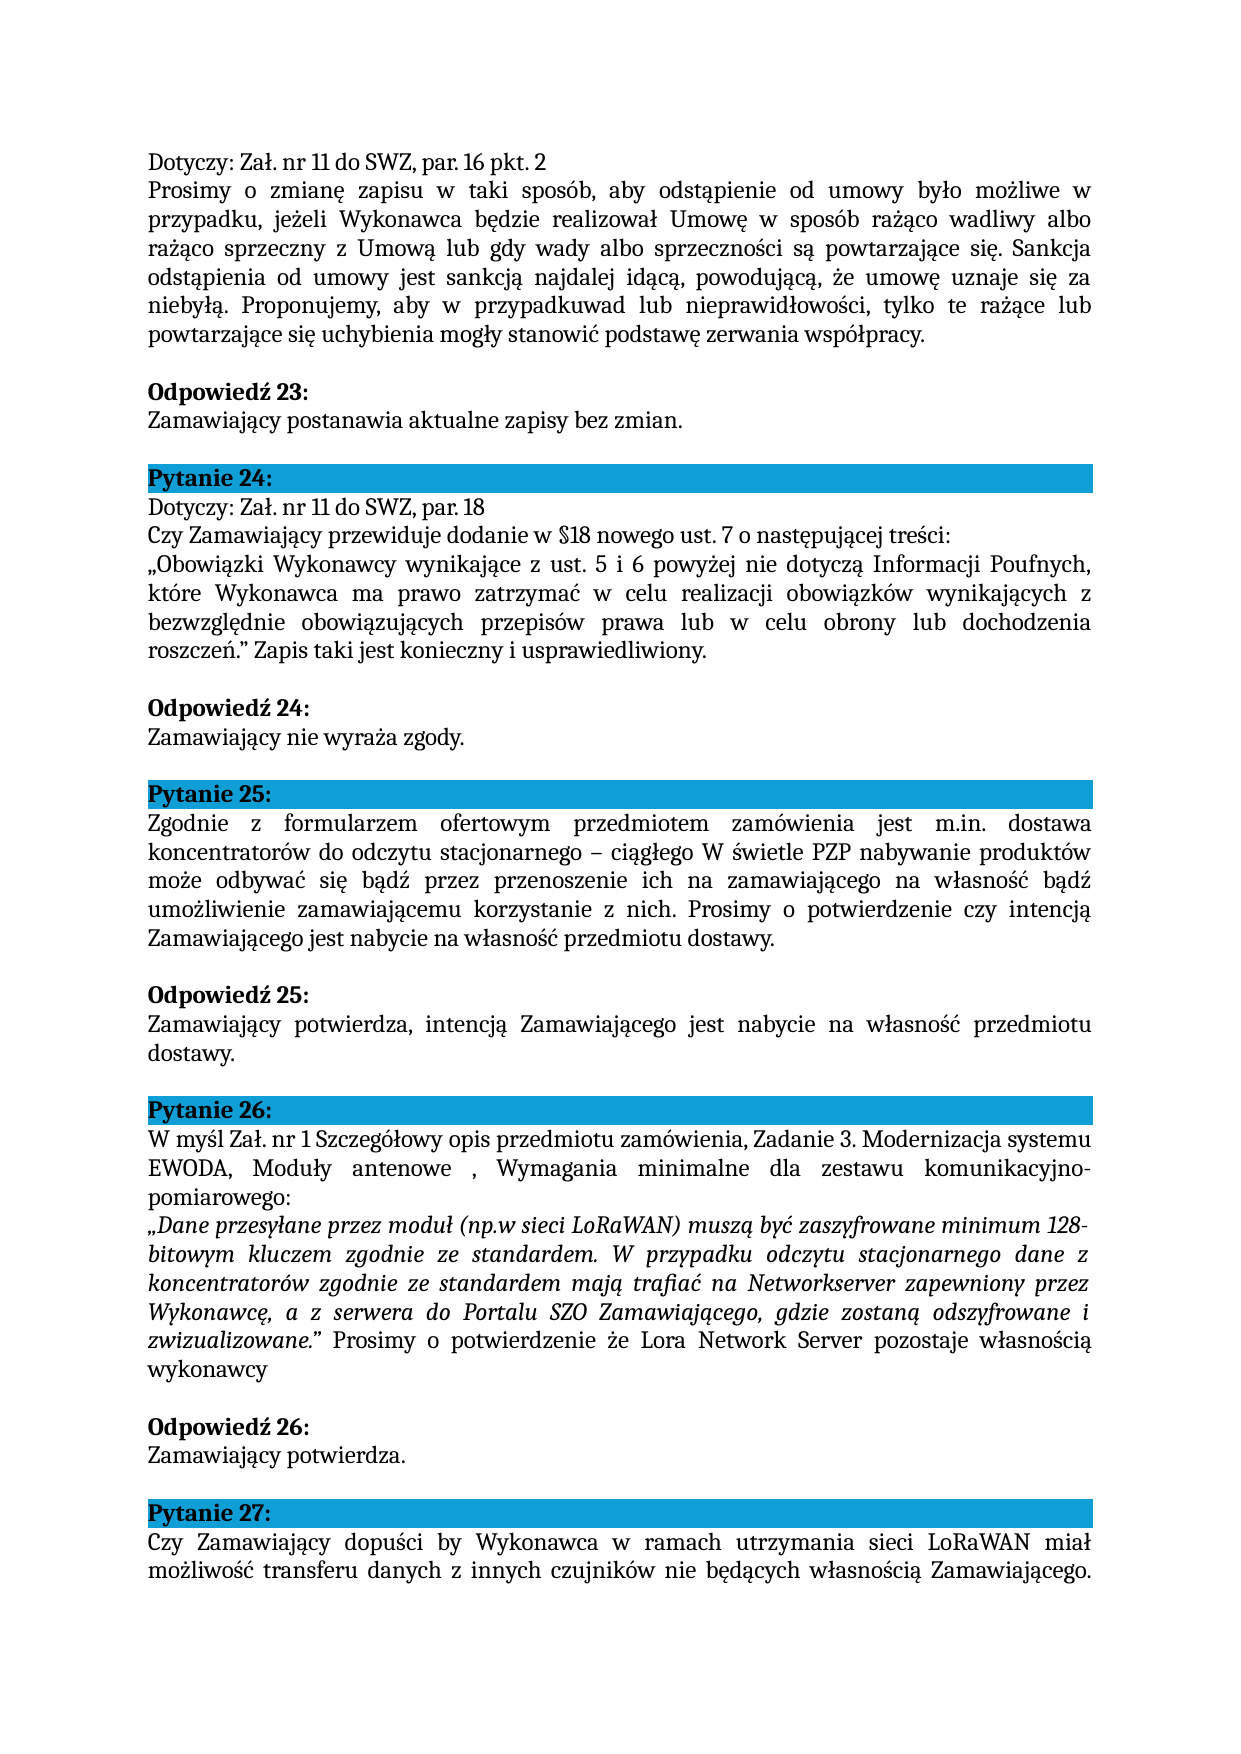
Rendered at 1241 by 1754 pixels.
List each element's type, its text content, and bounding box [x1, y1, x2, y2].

text Zamawiający potwierdza. [148, 1441, 1093, 1470]
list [148, 1528, 1093, 1585]
list W myśl Zał. nr 1 Szczegółowy opis przedmiotu zamówienia, Zadanie 3. Modernizacja systemu EWODA, Moduły antenowe , Wymagania minimalne dla zestawu komunikacyjno-pomiarowego: [148, 1125, 1093, 1211]
text Dotyczy: Zał. nr 11 do SWZ, par. 18 [148, 493, 1093, 521]
text Pytanie 26: [148, 1096, 1093, 1125]
text Zamawiający potwierdza, intencją Zamawiającego jest nabycie na własność przedmiotu dostawy. [148, 1010, 1093, 1068]
text Pytanie 25: [148, 780, 1093, 809]
text Dotyczy: Zał. nr 11 do SWZ, par. 16 pkt. 2 [148, 148, 1093, 176]
text Pytanie 27: [148, 1499, 1093, 1528]
text Pytanie 24: [148, 464, 1093, 493]
text Zamawiający nie wyraża zgody. [148, 723, 1093, 751]
text Odpowiedź 23: [148, 378, 1093, 406]
text „Obowiązki Wykonawcy wynikające z ust. 5 i 6 powyżej nie dotyczą Informacji Poufnych, które Wykonawca ma prawo zatrzymać w celu realizacji obowiązków wynikających z bezwzględnie obowiązujących przepisów prawa lub w celu obrony lub dochodzenia roszczeń.” Zapis taki jest konieczny i usprawiedliwiony. [148, 550, 1093, 665]
text Odpowiedź 25: [148, 981, 1093, 1010]
text Czy Zamawiający przewiduje dodanie w §18 nowego ust. 7 o następującej treści: [148, 521, 1093, 550]
text Odpowiedź 24: [148, 694, 1093, 723]
text Odpowiedź 26: [148, 1413, 1093, 1441]
text Zamawiający postanawia aktualne zapisy bez zmian. [148, 406, 1093, 435]
list „Dane przesyłane przez moduł (np.w sieci LoRaWAN) muszą być zaszyfrowane minimum 128-bitowym kluczem zgodnie ze standardem. W przypadku odczytu stacjonarnego dane z koncentratorów zgodnie ze standardem mają trafiać na Networkserver zapewniony przez Wykonawcę, a z serwera do Portalu SZO Zamawiającego, gdzie zostaną odszyfrowane i zwizualizowane.” Prosimy o potwierdzenie że Lora Network Server pozostaje własnością wykonawcy [148, 1211, 1093, 1384]
list Zgodnie z formularzem ofertowym przedmiotem zamówienia jest m.in. dostawa koncentratorów do odczytu stacjonarnego – ciągłego W świetle PZP nabywanie produktów może odbywać się bądź przez przenoszenie ich na zamawiającego na własność bądź umożliwienie zamawiającemu korzystanie z nich. Prosimy o potwierdzenie czy intencją Zamawiającego jest nabycie na własność przedmiotu dostawy. [148, 809, 1093, 953]
text Prosimy o zmianę zapisu w taki sposób, aby odstąpienie od umowy było możliwe w przypadku, jeżeli Wykonawca będzie realizował Umowę w sposób rażąco wadliwy albo rażąco sprzeczny z Umową lub gdy wady albo sprzeczności są powtarzające się. Sankcja odstąpienia od umowy jest sankcją najdalej idącą, powodującą, że umowę uznaje się za niebyłą. Proponujemy, aby w przypadkuwad lub nieprawidłowości, tylko te rażące lub powtarzające się uchybienia mogły stanowić podstawę zerwania współpracy. [148, 176, 1093, 349]
